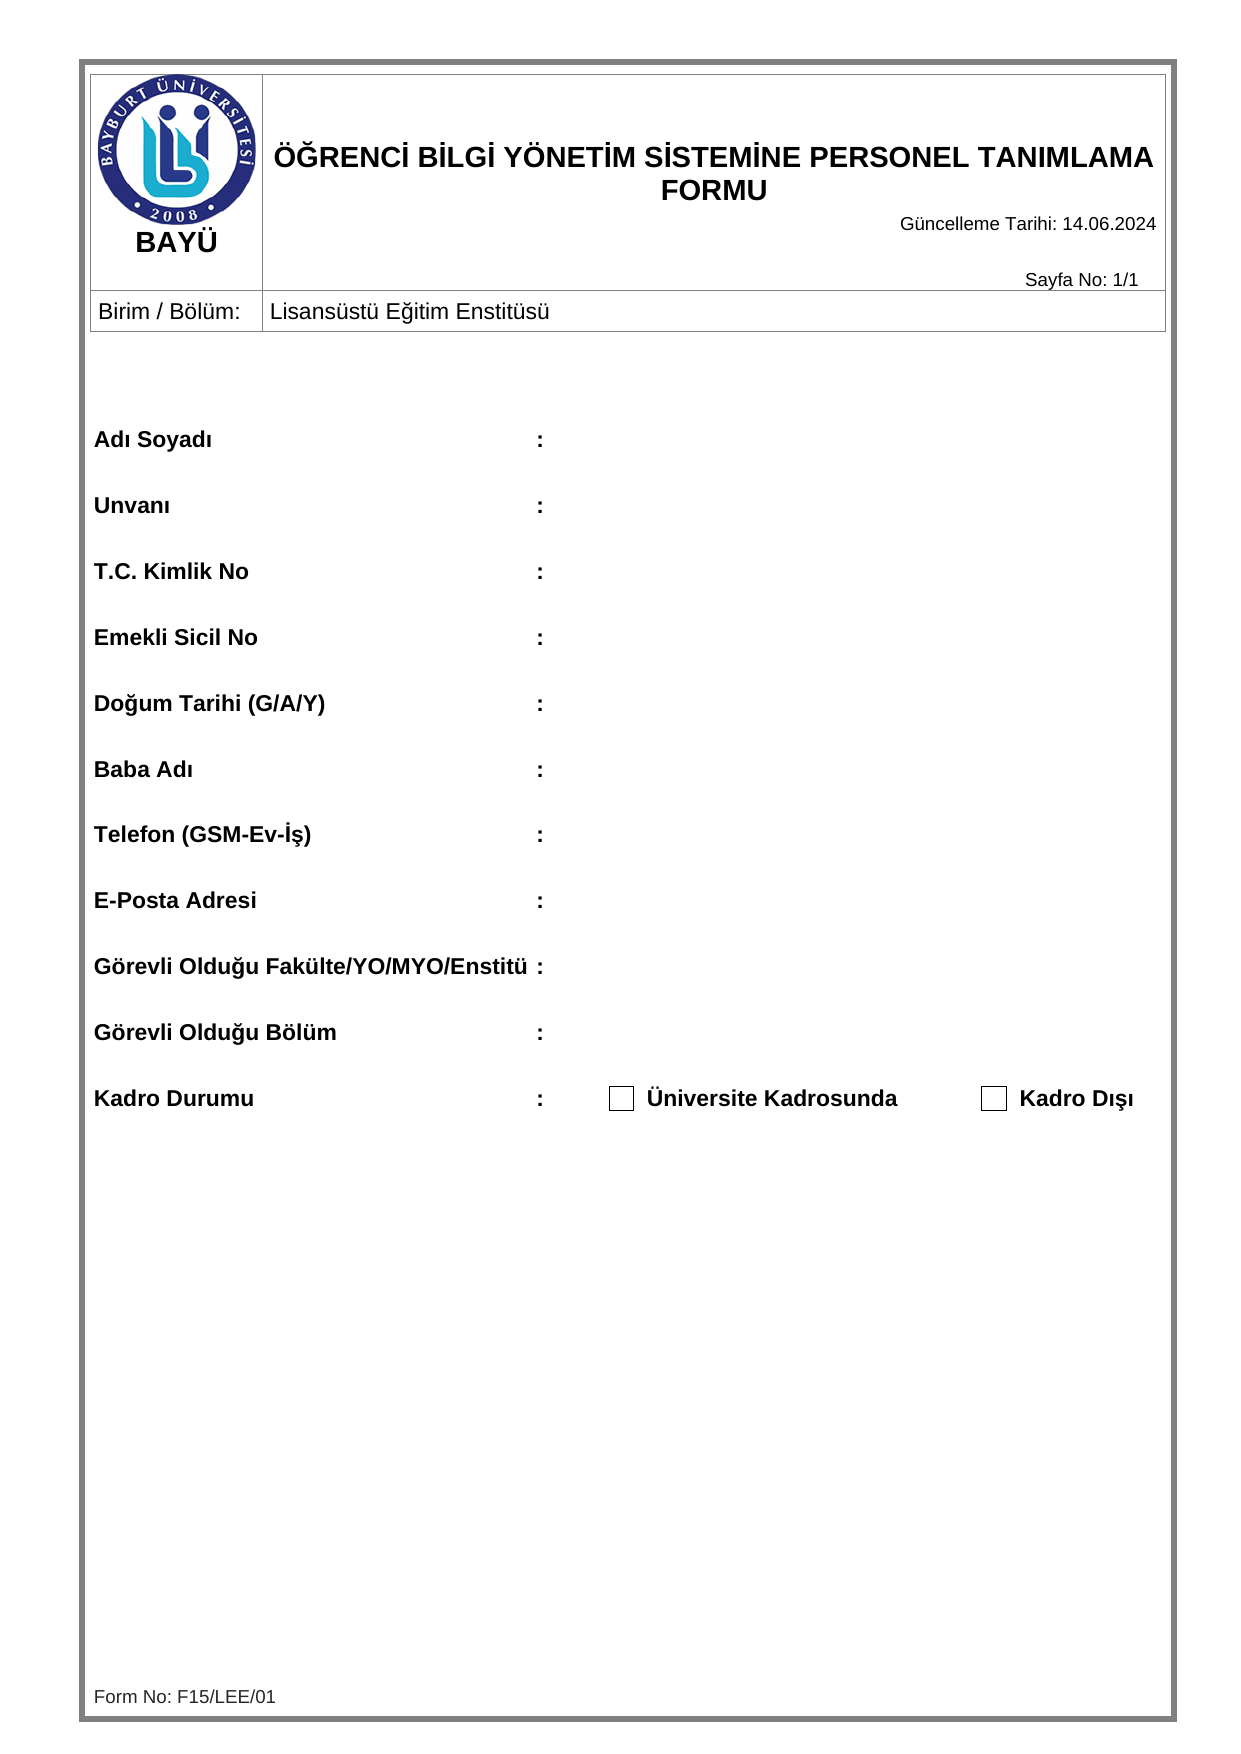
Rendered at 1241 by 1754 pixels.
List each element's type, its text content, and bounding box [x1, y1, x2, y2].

text Emekli Sicil No : [94, 624, 1162, 650]
text Kadro Durumu : Üniversite Kadrosunda Kadro Dışı [94, 1085, 1162, 1111]
text Görevli Olduğu Fakülte/YO/MYO/Enstitü : [94, 953, 1162, 979]
text T.C. Kimlik No : [94, 558, 1162, 584]
text E-Posta Adresi : [94, 887, 1162, 913]
text Baba Adı : [94, 756, 1162, 782]
text Adı Soyadı : [94, 426, 1162, 453]
text Unvanı : [94, 492, 1162, 518]
text Görevli Olduğu Bölüm : [94, 1019, 1162, 1045]
text Doğum Tarihi (G/A/Y) : [94, 690, 1162, 716]
picture [97, 74, 256, 225]
text Telefon (GSM-Ev-İş) : [94, 821, 1162, 848]
